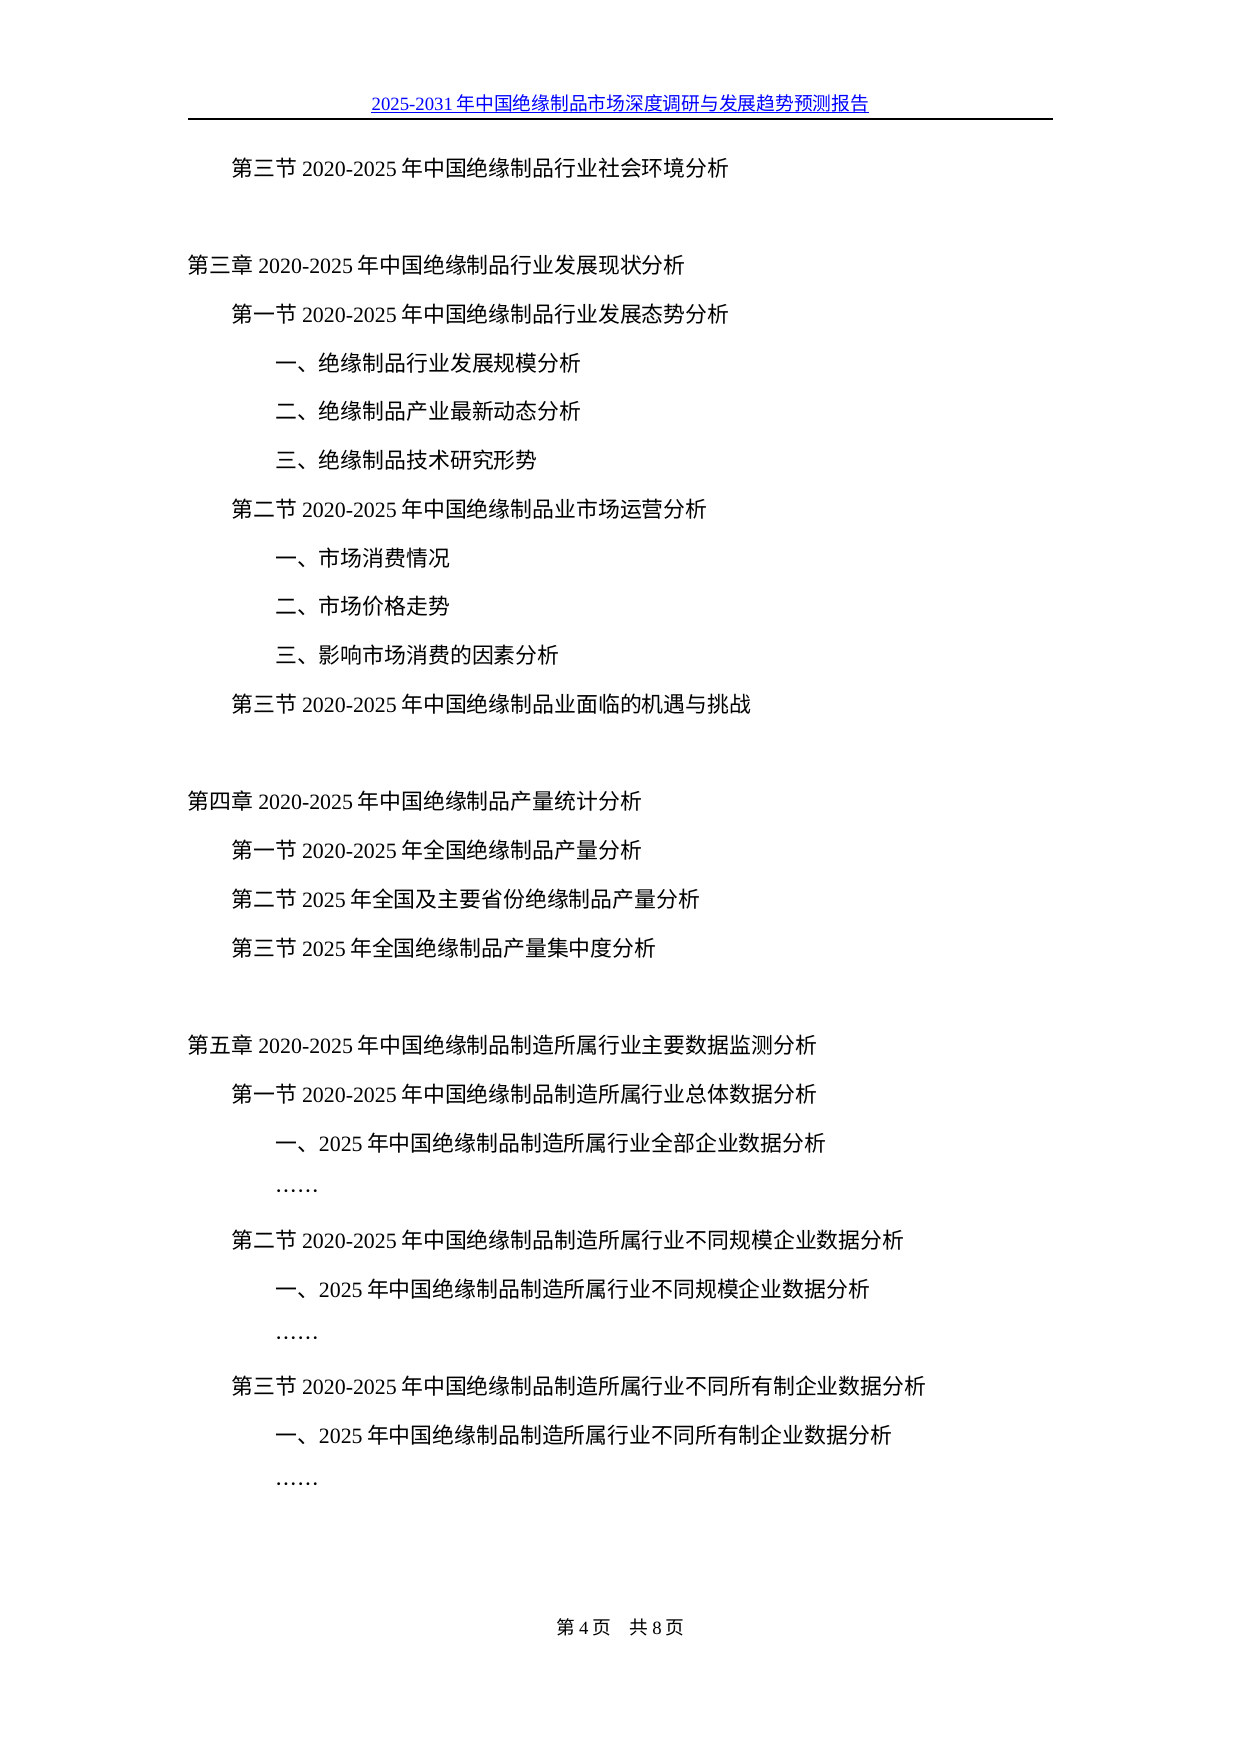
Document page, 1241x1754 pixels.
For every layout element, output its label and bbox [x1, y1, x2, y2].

text [187, 150, 1053, 1499]
